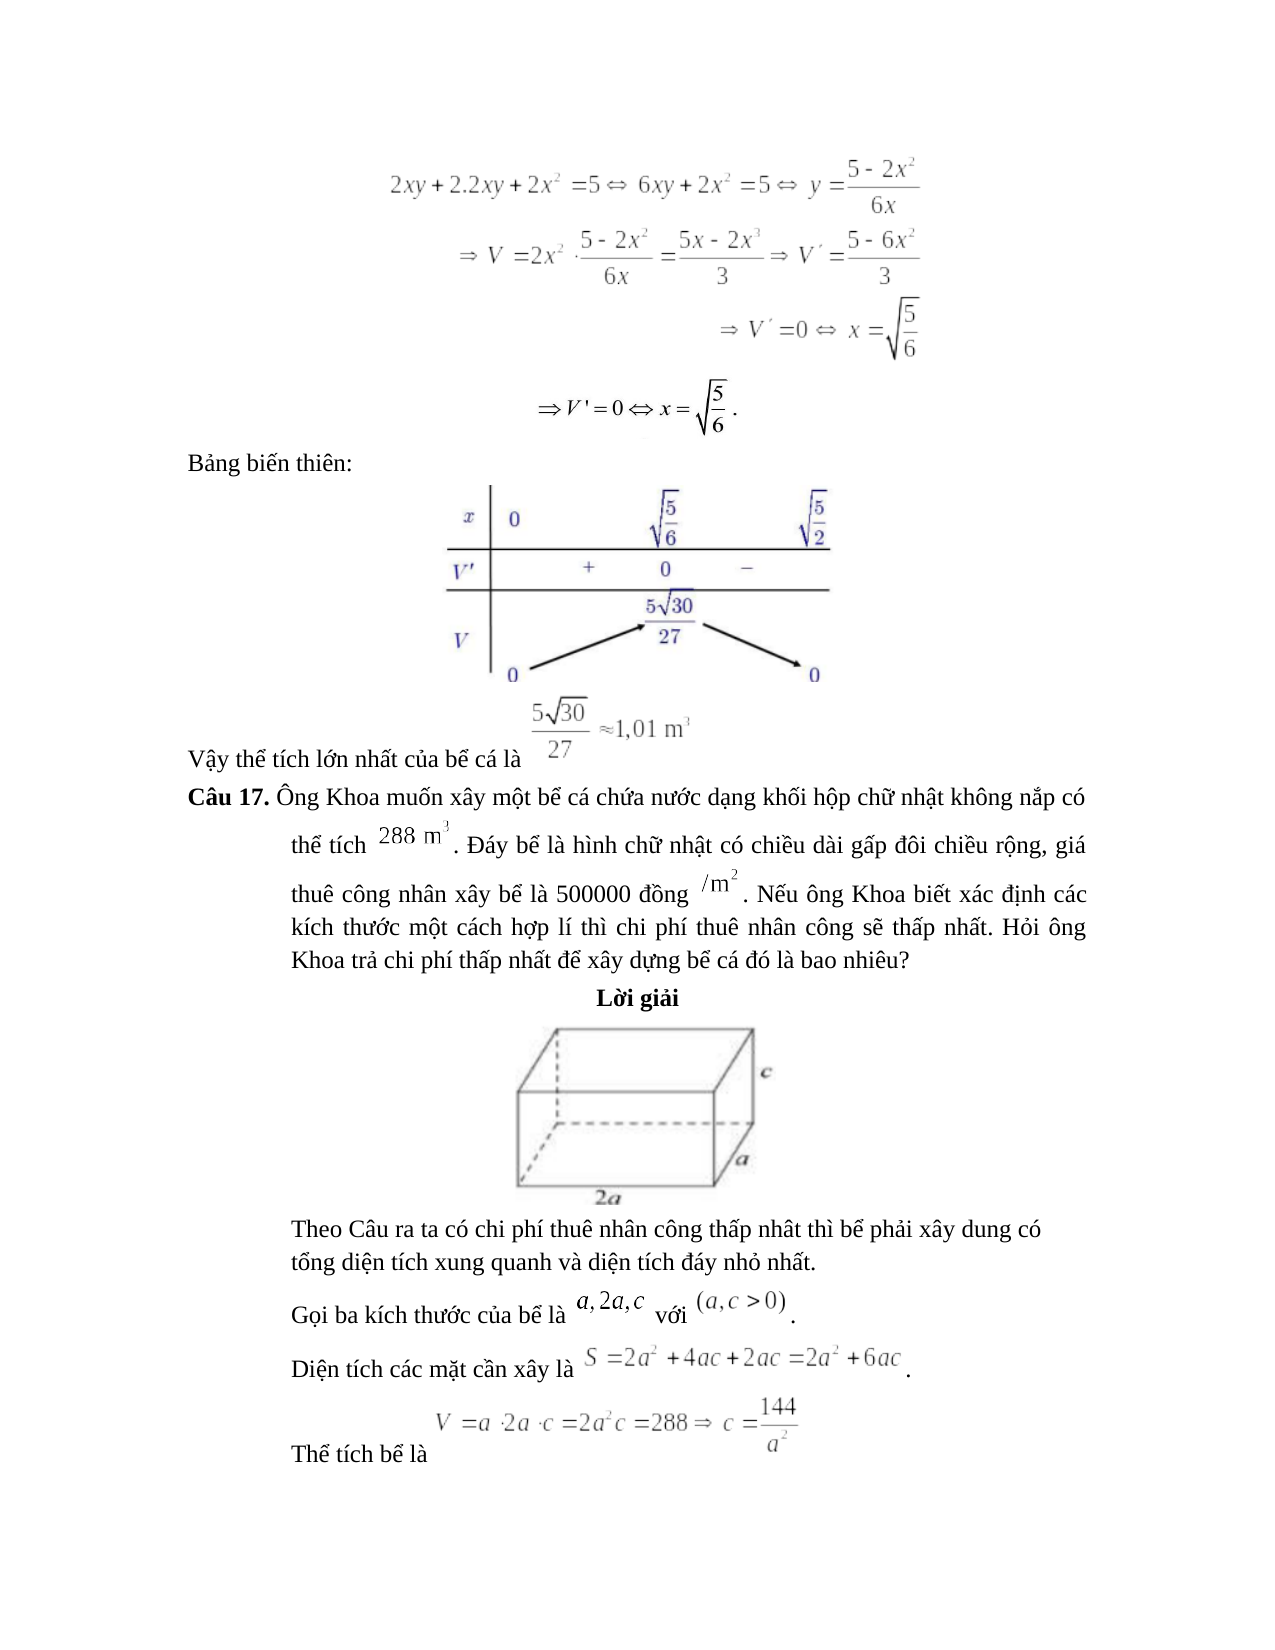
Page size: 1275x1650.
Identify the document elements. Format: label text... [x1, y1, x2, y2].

picture [533, 374, 742, 439]
text Diện tích các mặt cần xây là . [291, 1338, 1087, 1383]
text Lời giải [187, 983, 1087, 1012]
text Thể tích bể là [291, 1392, 1087, 1467]
text Gọi ba kích thước của bể là với . [291, 1285, 1087, 1329]
text Câu 17. Ông Khoa muốn xây một bể cá chứa nước dạng khối hộp chữ nhật không nắp có thể tích . Đáy bể là hình chữ nhật có chiều dài gấp đôi chiều rộng, giá thuê công nhân xây bể là 500000 đồng . Nếu ông Khoa biết xác định các kích thước một cách hợp lí thì chi phí thuê nhân công sẽ thấp nhất. Hỏi ông Khoa trả chi phí thấp nhất để xây dựng bể cá đó là bao nhiêu? [187, 782, 1087, 974]
picture [436, 485, 839, 682]
text Vậy thể tích lớn nhất của bể cá là [187, 691, 1087, 773]
text Theo Câu ra ta có chi phí thuê nhân công thấp nhât thì bể phải xây dung có tổng diện tích xung quanh và diện tích đáy nhỏ nhất. [291, 1214, 1087, 1276]
picture [499, 1021, 776, 1205]
text Bảng biến thiên: [187, 448, 1087, 477]
